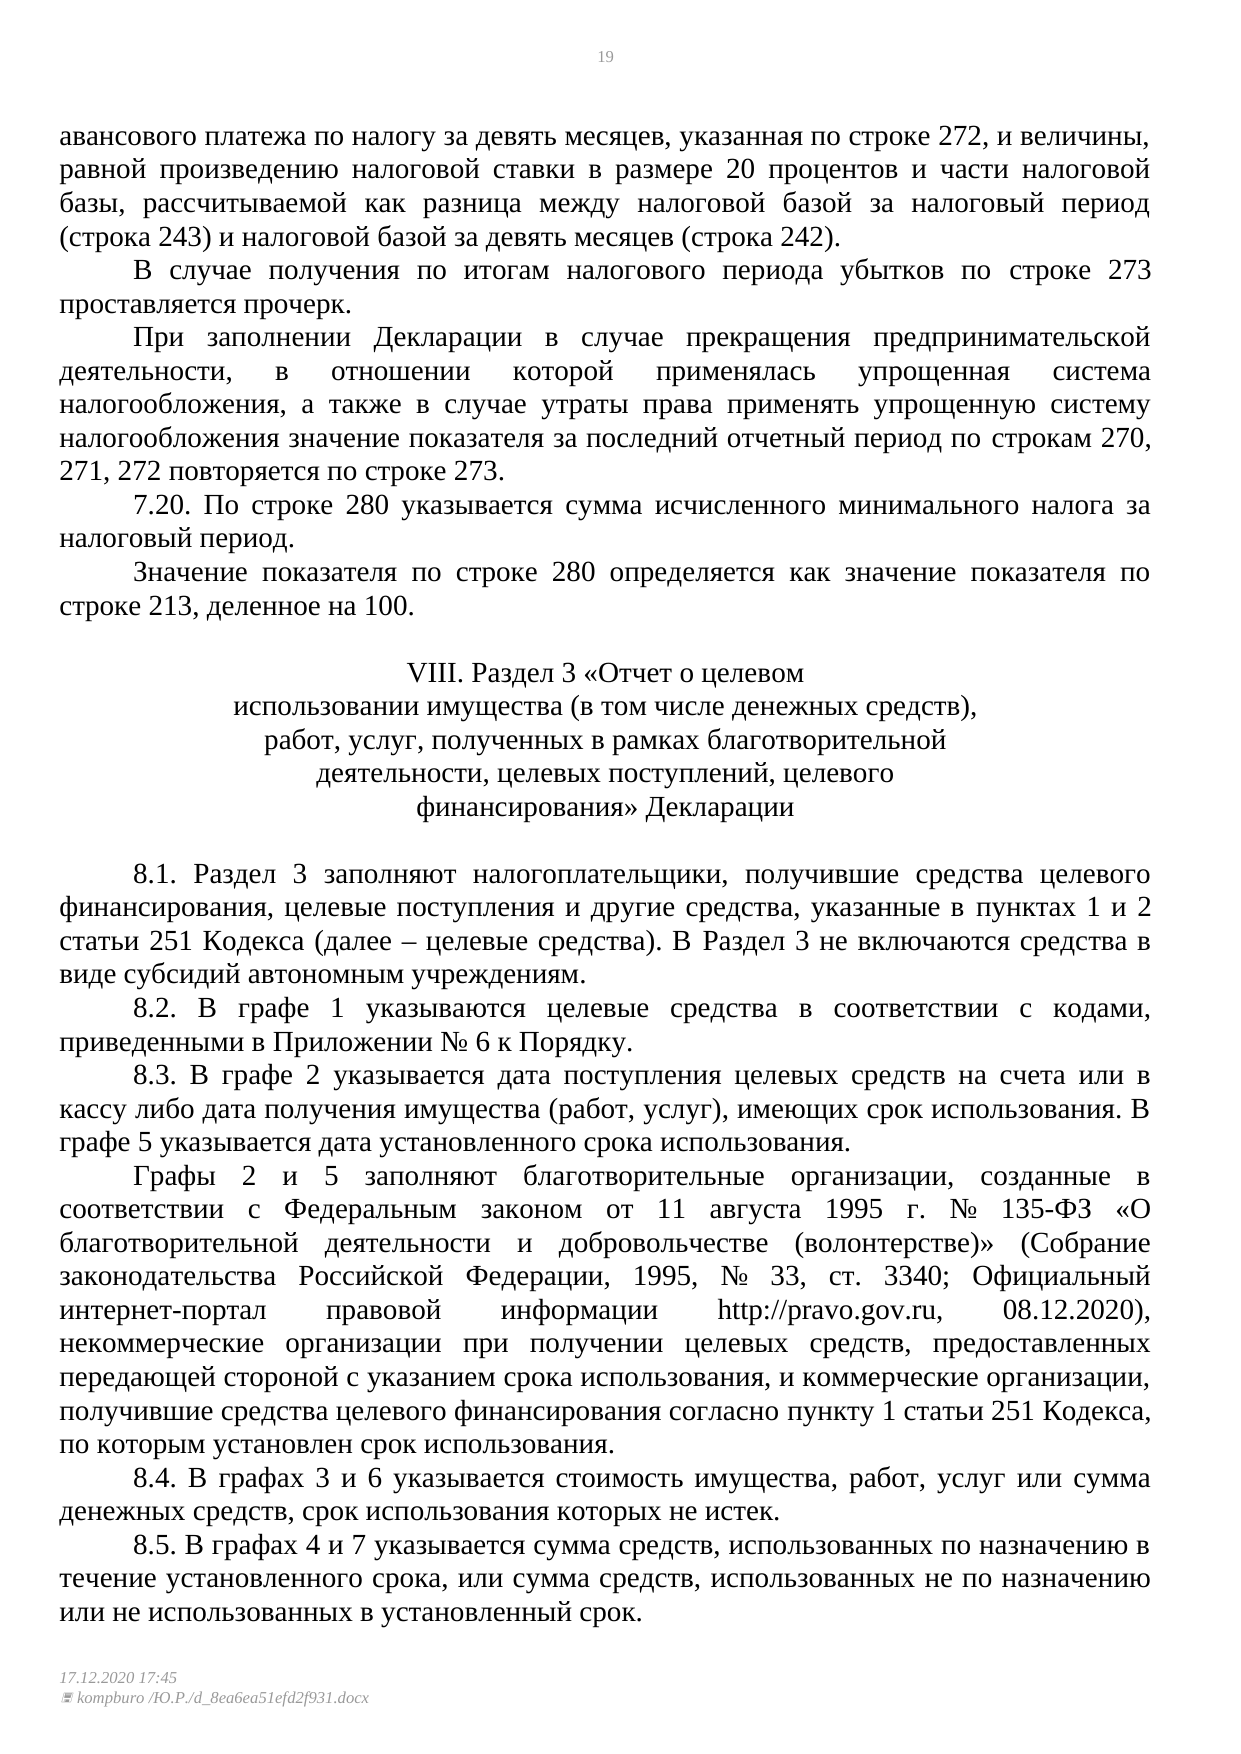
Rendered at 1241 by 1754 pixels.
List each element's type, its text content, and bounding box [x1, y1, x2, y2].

text VIII. Раздел 3 «Отчет о целевом [59, 655, 1152, 688]
text При заполнении Декларации в случае прекращения предпринимательской деятельности, в отношении которой применялась упрощенная система налогообложения, а также в случае утраты права применять упрощенную систему налогообложения значение показателя за последний отчетный период по строкам 270, 271, 272 повторяется по строке 273. [59, 319, 1152, 487]
text Графы 2 и 5 заполняют благотворительные организации, созданные в соответствии с Федеральным законом от 11 августа 1995 г. № 135-ФЗ «О благотворительной деятельности и добровольчестве (волонтерстве)» (Собрание законодательства Российской Федерации, 1995, № 33, ст. 3340; Официальный интернет-портал правовой информации http://pravo.gov.ru, 08.12.2020), некоммерческие организации при получении целевых средств, предоставленных передающей стороной с указанием срока использования, и коммерческие организации, получившие средства целевого финансирования согласно пункту 1 статьи 251 Кодекса, по которым установлен срок использования. [59, 1158, 1152, 1460]
text использовании имущества (в том числе денежных средств), [59, 688, 1152, 722]
text 8.2. В графе 1 указываются целевые средства в соответствии с кодами, приведенными в Приложении № 6 к Порядку. [59, 990, 1152, 1057]
text В случае получения по итогам налогового периода убытков по строке 273 проставляется прочерк. [59, 252, 1152, 319]
text Значение показателя по строке 280 определяется как значение показателя по строке 213, деленное на 100. [59, 554, 1152, 621]
text работ, услуг, полученных в рамках благотворительной [59, 722, 1152, 755]
text 8.1. Раздел 3 заполняют налогоплательщики, получившие средства целевого финансирования, целевые поступления и другие средства, указанные в пунктах 1 и 2 статьи 251 Кодекса (далее – целевые средства). В Раздел 3 не включаются средства в виде субсидий автономным учреждениям. [59, 856, 1152, 990]
text деятельности, целевых поступлений, целевого [59, 755, 1152, 789]
text 8.5. В графах 4 и 7 указывается сумма средств, использованных по назначению в течение установленного срока, или сумма средств, использованных не по назначению или не использованных в установленный срок. [59, 1527, 1152, 1627]
text финансирования» Декларации [59, 789, 1152, 822]
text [59, 118, 1152, 252]
text 7.20. По строке 280 указывается сумма исчисленного минимального налога за налоговый период. [59, 487, 1152, 554]
text 8.3. В графе 2 указывается дата поступления целевых средств на счета или в кассу либо дата получения имущества (работ, услуг), имеющих срок использования. В графе 5 указывается дата установленного срока использования. [59, 1057, 1152, 1158]
text 8.4. В графах 3 и 6 указывается стоимость имущества, работ, услуг или сумма денежных средств, срок использования которых не истек. [59, 1460, 1152, 1527]
